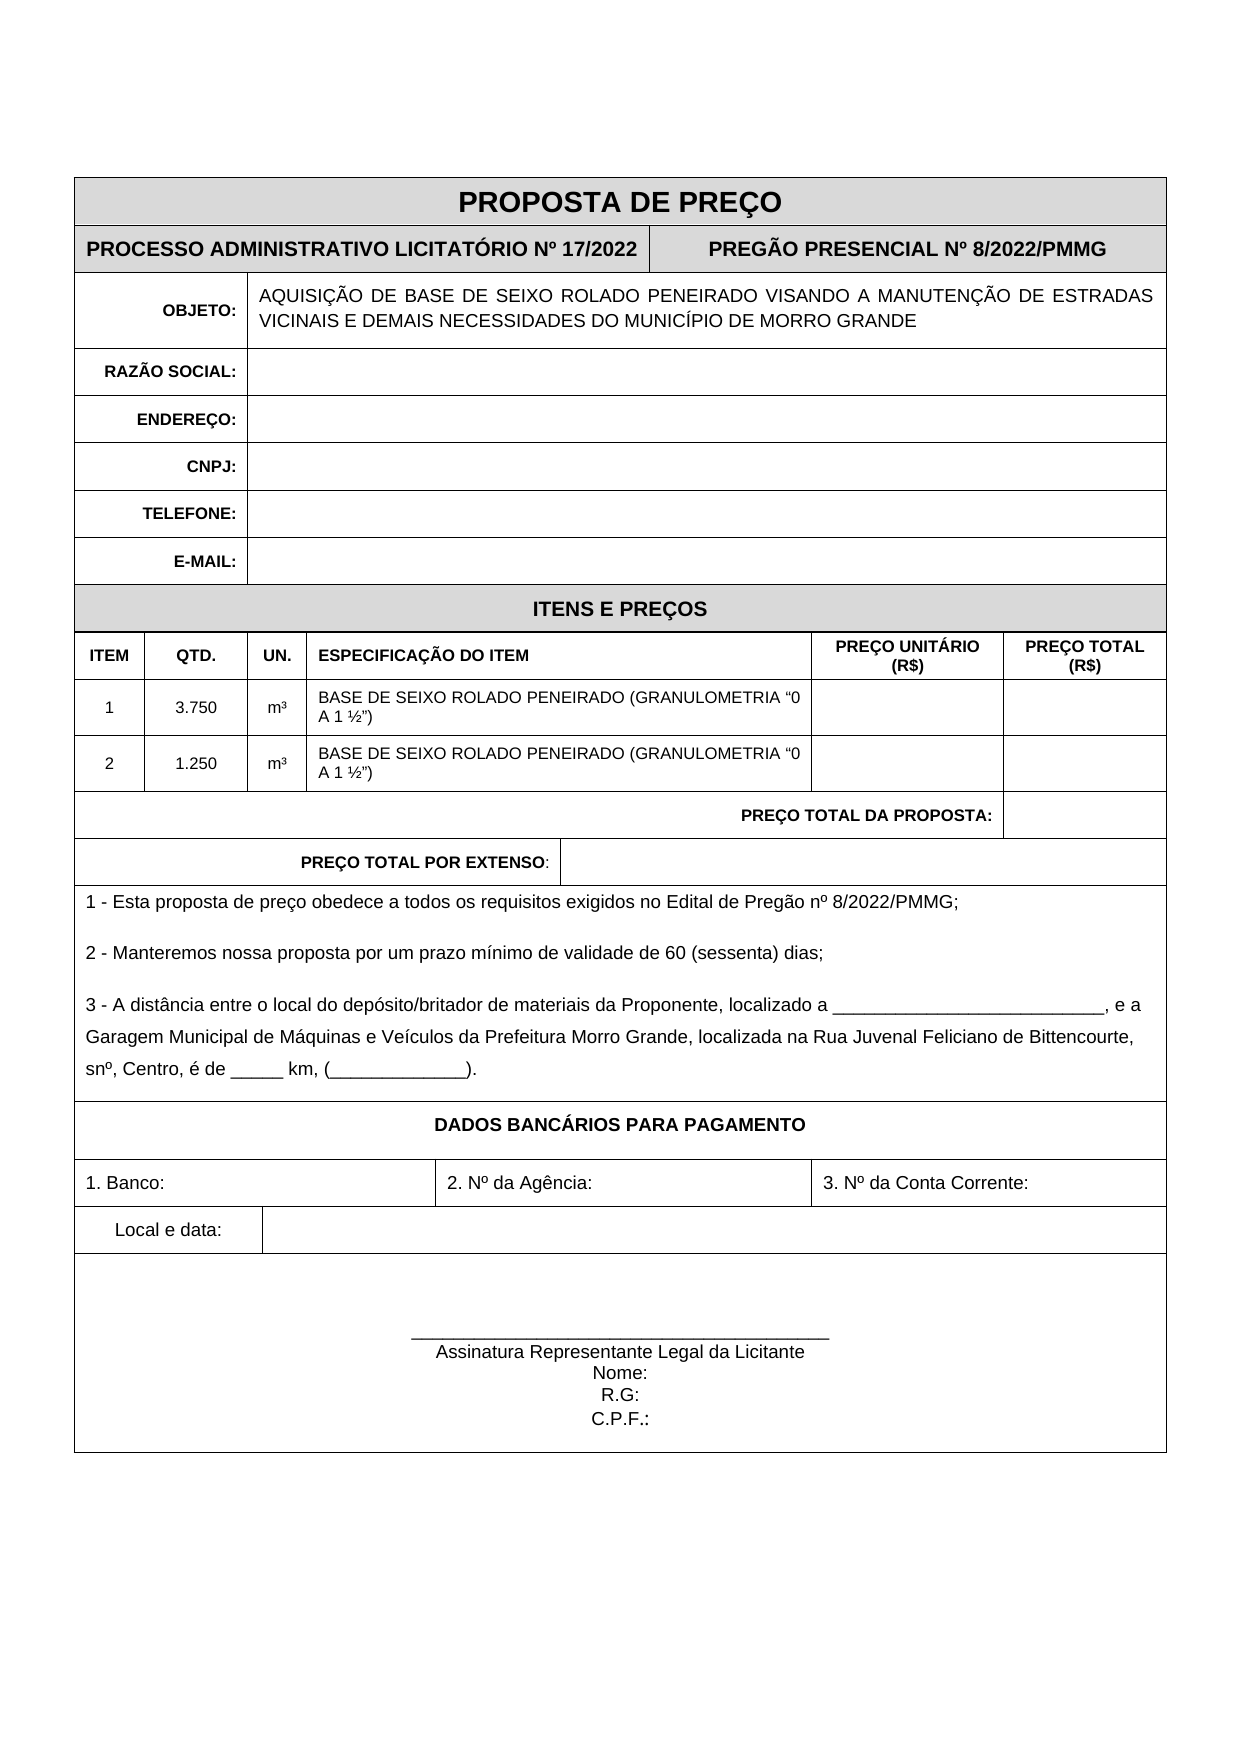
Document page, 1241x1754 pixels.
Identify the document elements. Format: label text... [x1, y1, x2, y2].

table_cell PREÇO TOTAL DA PROPOSTA: [75, 792, 1003, 838]
table_cell m³ [248, 680, 306, 735]
table_cell BASE DE SEIXO ROLADO PENEIRADO (GRANULOMETRIA “0 A 1 ½”) [307, 680, 811, 735]
table_cell [248, 349, 1166, 395]
table_cell DADOS BANCÁRIOS PARA PAGAMENTO [75, 1102, 1166, 1158]
table_cell [263, 1207, 1166, 1253]
table_cell ________________________________________ Assinatura Representante Legal da Licitante Nome: R.G: C.P.F.: [75, 1254, 1166, 1452]
table_cell PROCESSO ADMINISTRATIVO LICITATÓRIO Nº 17/2022 [75, 226, 649, 272]
table_cell [812, 736, 1003, 791]
table_cell RAZÃO SOCIAL: [75, 349, 247, 395]
table_cell m³ [248, 736, 306, 791]
table_cell BASE DE SEIXO ROLADO PENEIRADO (GRANULOMETRIA “0 A 1 ½”) [307, 736, 811, 791]
table_cell [248, 443, 1166, 489]
table_cell ITEM [75, 633, 144, 679]
table_cell UN. [248, 633, 306, 679]
table_cell 2. Nº da Agência: [436, 1160, 811, 1206]
table_cell ENDEREÇO: [75, 396, 247, 442]
table_cell CNPJ: [75, 443, 247, 489]
table_cell [1004, 792, 1166, 838]
table_cell AQUISIÇÃO DE BASE DE SEIXO ROLADO PENEIRADO VISANDO A MANUTENÇÃO DE ESTRADAS VICINAIS E DEMAIS NECESSIDADES DO MUNICÍPIO DE MORRO GRANDE [248, 273, 1166, 348]
table_cell 3. Nº da Conta Corrente: [812, 1160, 1166, 1206]
table_cell 2 [75, 736, 144, 791]
table_cell PREÇO TOTAL (R$) [1004, 633, 1166, 679]
table_cell PREÇO TOTAL POR EXTENSO: [75, 839, 560, 885]
table_cell PREGÃO PRESENCIAL Nº 8/2022/PMMG [650, 226, 1166, 272]
table_cell QTD. [145, 633, 247, 679]
table_cell ESPECIFICAÇÃO DO ITEM [307, 633, 811, 679]
table_cell [812, 680, 1003, 735]
table_cell [1004, 736, 1166, 791]
table_cell E-MAIL: [75, 538, 247, 584]
table_cell 3.750 [145, 680, 247, 735]
table_cell Local e data: [75, 1207, 262, 1253]
table_cell 1 - Esta proposta de preço obedece a todos os requisitos exigidos no Edital de Pregão nº 8/2022/PMMG; 2 - Manteremos nossa proposta por um prazo mínimo de validade de 60 (sessenta) dias; 3 - A distância entre o local do depósito/britador de materiais da Proponente, localizado a __________________________, e a Garagem Municipal de Máquinas e Veículos da Prefeitura Morro Grande, localizada na Rua Juvenal Feliciano de Bittencourte, snº, Centro, é de _____ km, (_____________). [75, 886, 1166, 1101]
table_cell [248, 491, 1166, 537]
table_cell PREÇO UNITÁRIO (R$) [812, 633, 1003, 679]
table_cell ITENS E PREÇOS [75, 585, 1166, 631]
table_cell [1004, 680, 1166, 735]
table_cell [561, 839, 1166, 885]
table_cell TELEFONE: [75, 491, 247, 537]
table_cell 1 [75, 680, 144, 735]
table_cell 1. Banco: [75, 1160, 435, 1206]
table_cell [248, 538, 1166, 584]
table_cell OBJETO: [75, 273, 247, 348]
table_cell 1.250 [145, 736, 247, 791]
table_header PROPOSTA DE PREÇO [75, 178, 1166, 224]
table_cell [248, 396, 1166, 442]
